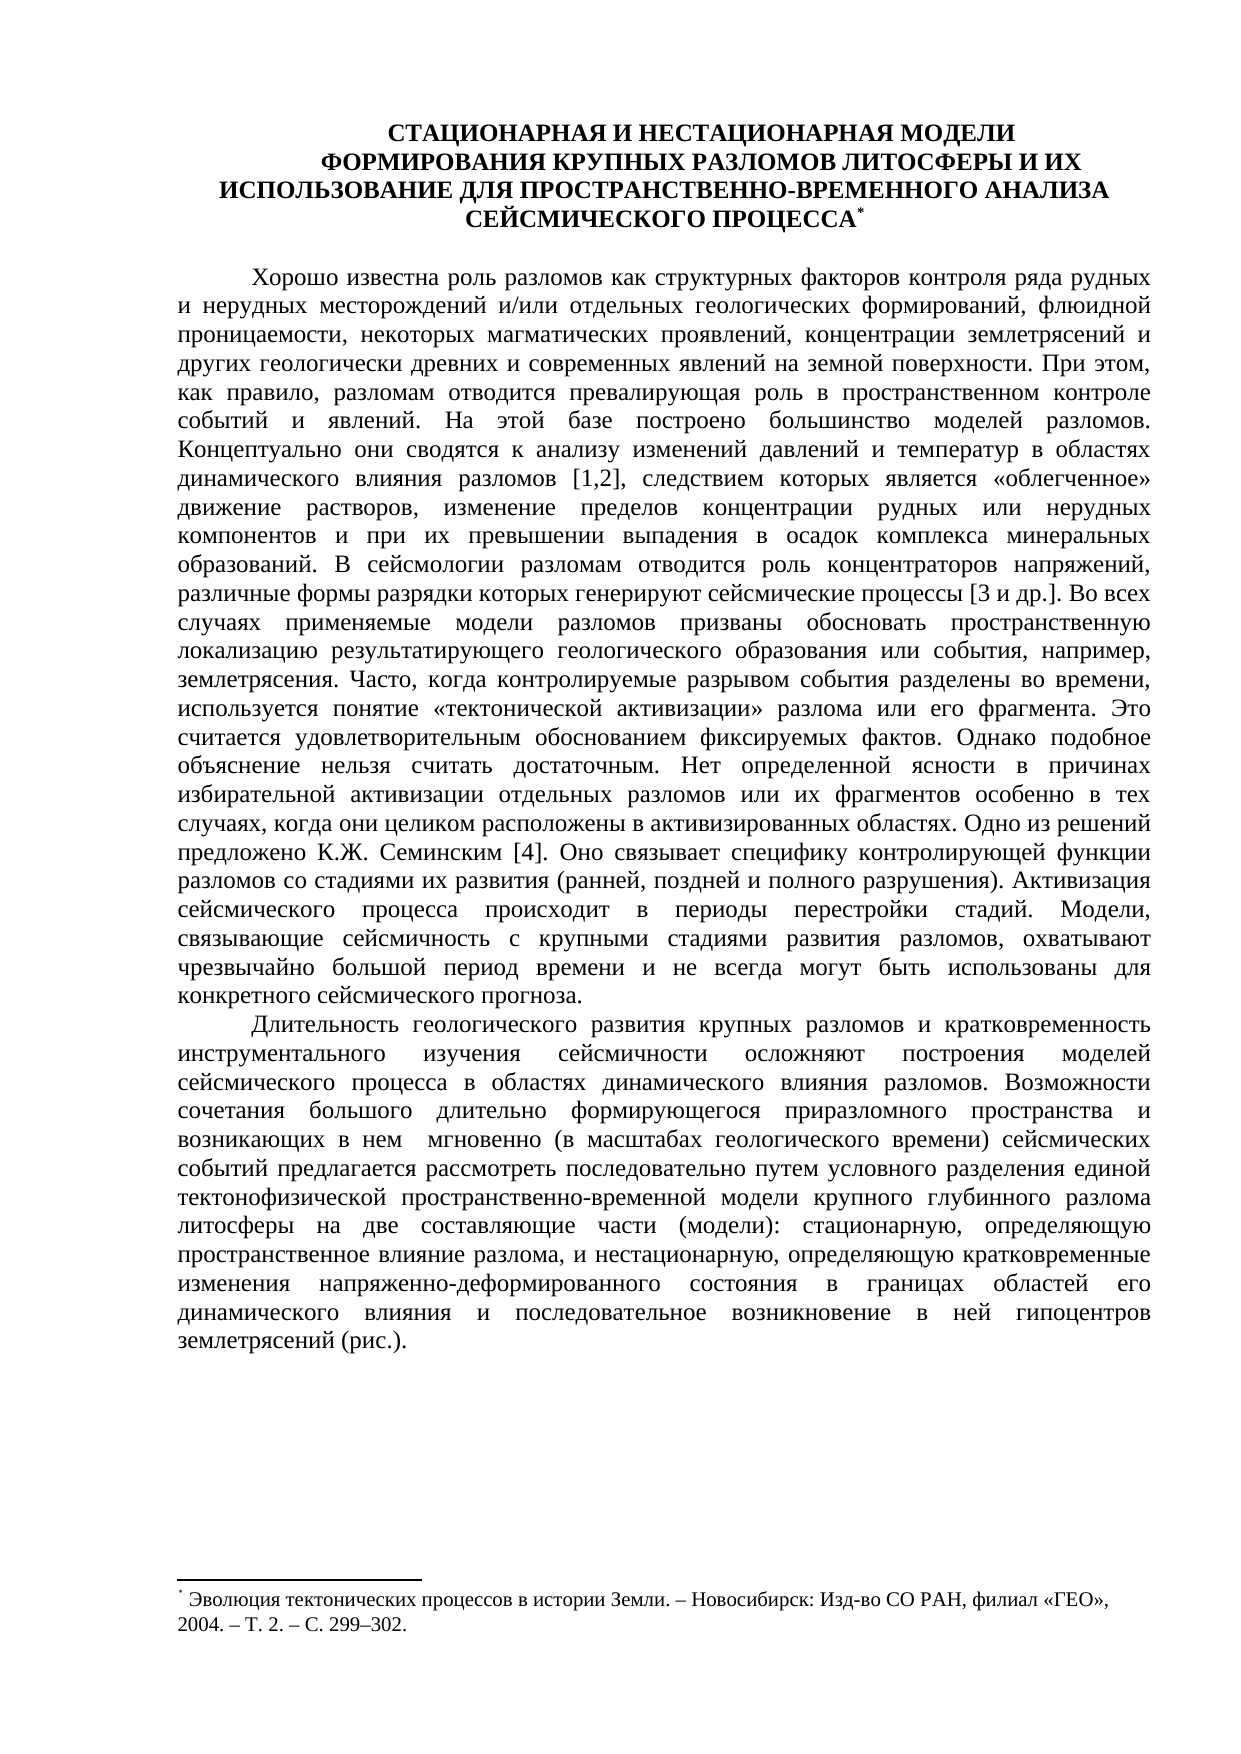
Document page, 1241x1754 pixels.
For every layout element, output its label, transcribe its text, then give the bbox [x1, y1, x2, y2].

text ФОРМИРОВАНИЯ КРУПНЫХ РАЗЛОМОВ ЛИТОСФЕРЫ И ИХ ИСПОЛЬЗОВАНИЕ ДЛЯ ПРОСТРАНСТВЕННО-ВРЕМЕННОГО АНАЛИЗА СЕЙСМИЧЕСКОГО ПРОЦЕССА* [177, 147, 1152, 233]
text СТАЦИОНАРНАЯ И НЕСТАЦИОНАРНАЯ МОДЕЛИ [177, 118, 1152, 147]
text Длительность геологического развития крупных разломов и кратковременность инструментального изучения сейсмичности осложняют построения моделей сейсмического процесса в областях динамического влияния разломов. Возможности сочетания большого длительно формирующегося приразломного пространства и возникающих в нем мгновенно (в масштабах геологического времени) сейсмических событий предлагается рассмотреть последовательно путем условного разделения единой тектонофизической пространственно-временной модели крупного глубинного разлома литосферы на две составляющие части (модели): стационарную, определяющую пространственное влияние разлома, и нестационарную, определяющую кратковременные изменения напряженно-деформированного состояния в границах областей его динамического влияния и последовательное возникновение в ней гипоцентров землетрясений (рис.). [177, 1009, 1152, 1354]
text Хорошо известна роль разломов как структурных факторов контроля ряда рудных и нерудных месторождений и/или отдельных геологических формирований, флюидной проницаемости, некоторых магматических проявлений, концентрации землетрясений и других геологически древних и современных явлений на земной поверхности. При этом, как правило, разломам отводится превалирующая роль в пространственном контроле событий и явлений. На этой базе построено большинство моделей разломов. Концептуально они сводятся к анализу изменений давлений и температур в областях динамического влияния разломов [1,2], следствием которых является «облегченное» движение растворов, изменение пределов концентрации рудных или нерудных компонентов и при их превышении выпадения в осадок комплекса минеральных образований. В сейсмологии разломам отводится роль концентраторов напряжений, различные формы разрядки которых генерируют сейсмические процессы [3 и др.]. Во всех случаях применяемые модели разломов призваны обосновать пространственную локализацию результатирующего геологического образования или события, например, землетрясения. Часто, когда контролируемые разрывом события разделены во времени, используется понятие «тектонической активизации» разлома или его фрагмента. Это считается удовлетворительным обоснованием фиксируемых фактов. Однако подобное объяснение нельзя считать достаточным. Нет определенной ясности в причинах избирательной активизации отдельных разломов или их фрагментов особенно в тех случаях, когда они целиком расположены в активизированных областях. Одно из решений предложено К.Ж. Семинским [4]. Оно связывает специфику контролирующей функции разломов со стадиями их развития (ранней, поздней и полного разрушения). Активизация сейсмического процесса происходит в периоды перестройки стадий. Модели, связывающие сейсмичность с крупными стадиями развития разломов, охватывают чрезвычайно большой период времени и не всегда могут быть использованы для конкретного сейсмического прогноза. [177, 262, 1152, 1009]
